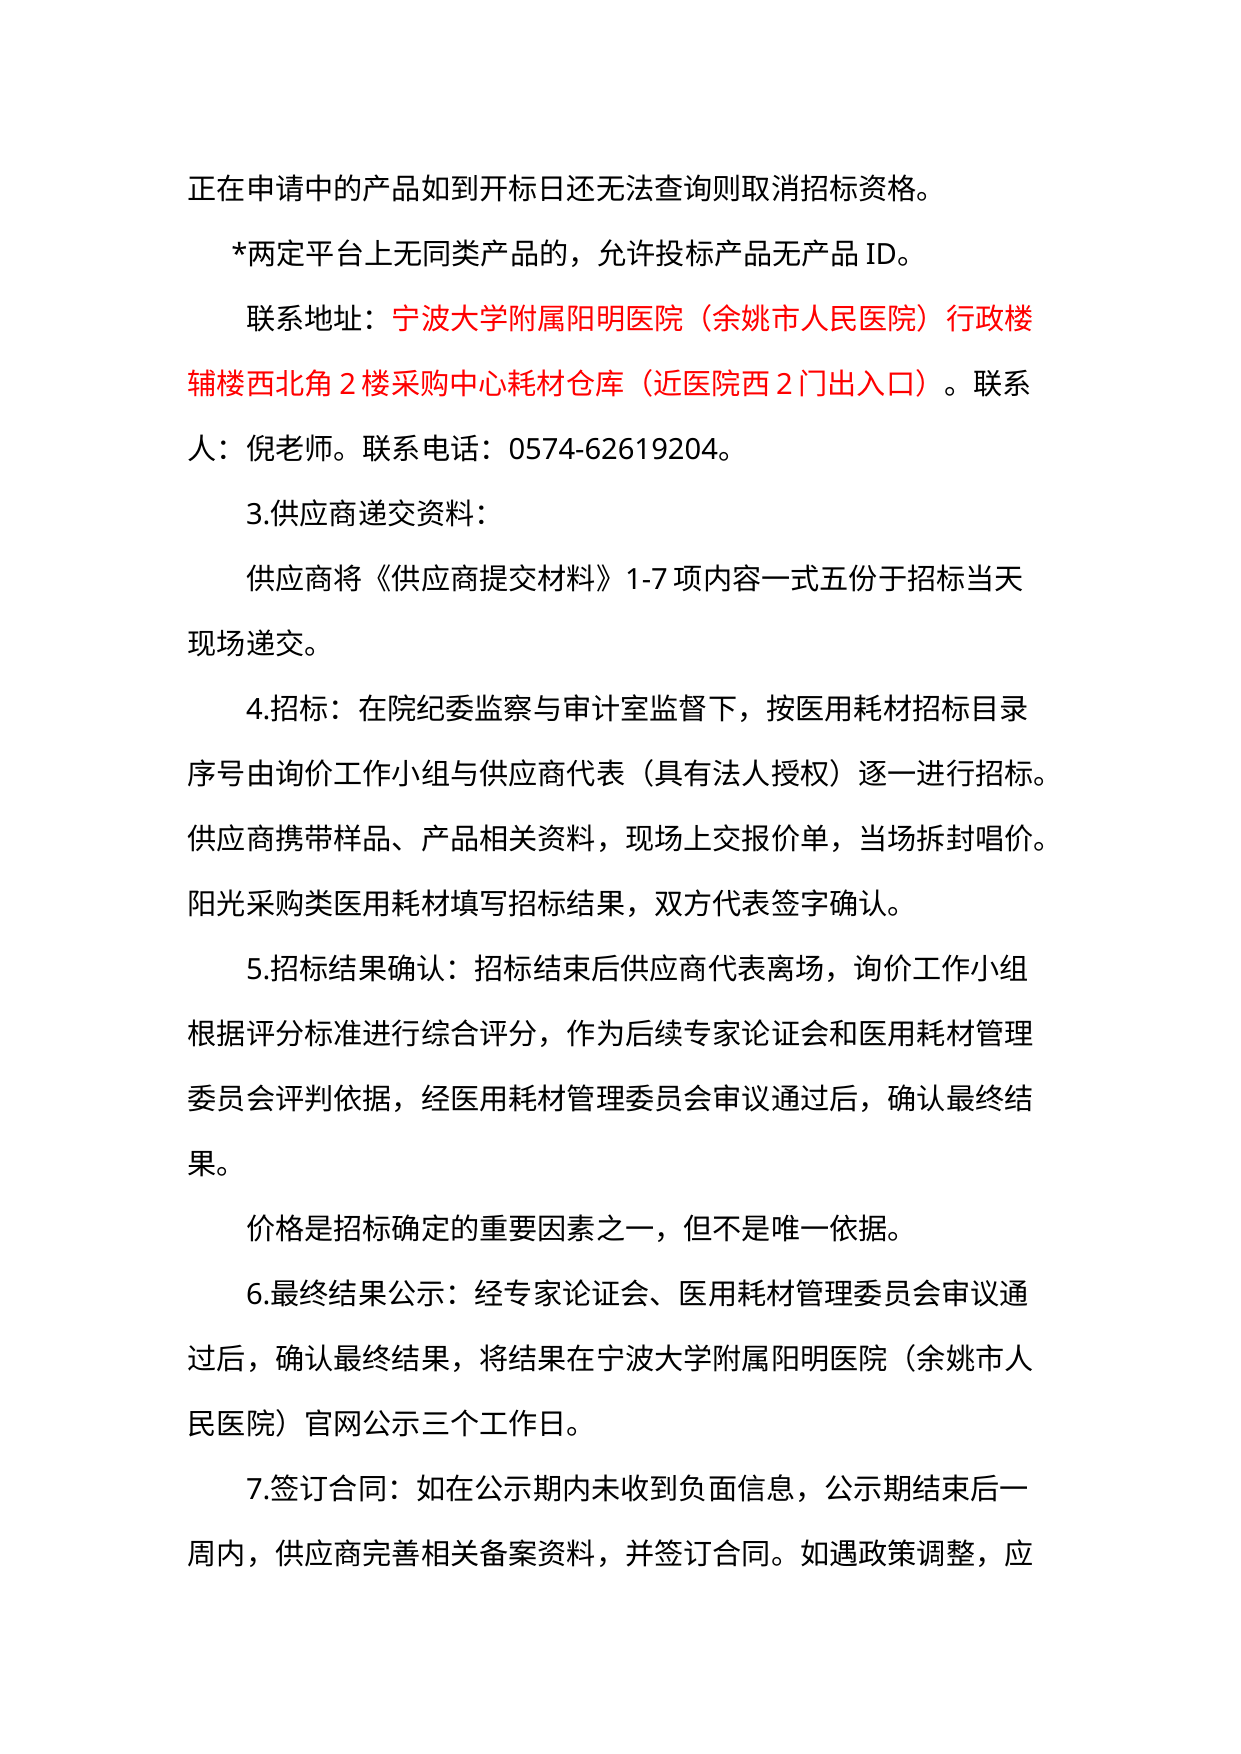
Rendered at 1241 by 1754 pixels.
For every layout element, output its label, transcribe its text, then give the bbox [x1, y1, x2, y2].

text 3.供应商递交资料： [187, 479, 1053, 544]
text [187, 1454, 1053, 1584]
text 6.最终结果公示：经专家论证会、医用耗材管理委员会审议通过后，确认最终结果，将结果在宁波大学附属阳明医院（余姚市人民医院）官网公示三个工作日。 [187, 1259, 1053, 1454]
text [187, 154, 1053, 219]
text 4.招标：在院纪委监察与审计室监督下，按医用耗材招标目录序号由询价工作小组与供应商代表（具有法人授权）逐一进行招标。供应商携带样品、产品相关资料，现场上交报价单，当场拆封唱价。阳光采购类医用耗材填写招标结果，双方代表签字确认。 [187, 674, 1053, 934]
text 5.招标结果确认：招标结束后供应商代表离场，询价工作小组根据评分标准进行综合评分，作为后续专家论证会和医用耗材管理委员会评判依据，经医用耗材管理委员会审议通过后，确认最终结果。 [187, 934, 1053, 1194]
text 价格是招标确定的重要因素之一，但不是唯一依据。 [187, 1194, 1053, 1259]
text *两定平台上无同类产品的，允许投标产品无产品ID。 [187, 219, 1053, 284]
text 联系地址：宁波大学附属阳明医院（余姚市人民医院）行政楼辅楼西北角2楼采购中心耗材仓库（近医院西2门出入口）。联系人：倪老师。联系电话：0574-62619204。 [187, 284, 1053, 479]
text 供应商将《供应商提交材料》1-7项内容一式五份于招标当天现场递交。 [187, 544, 1053, 674]
